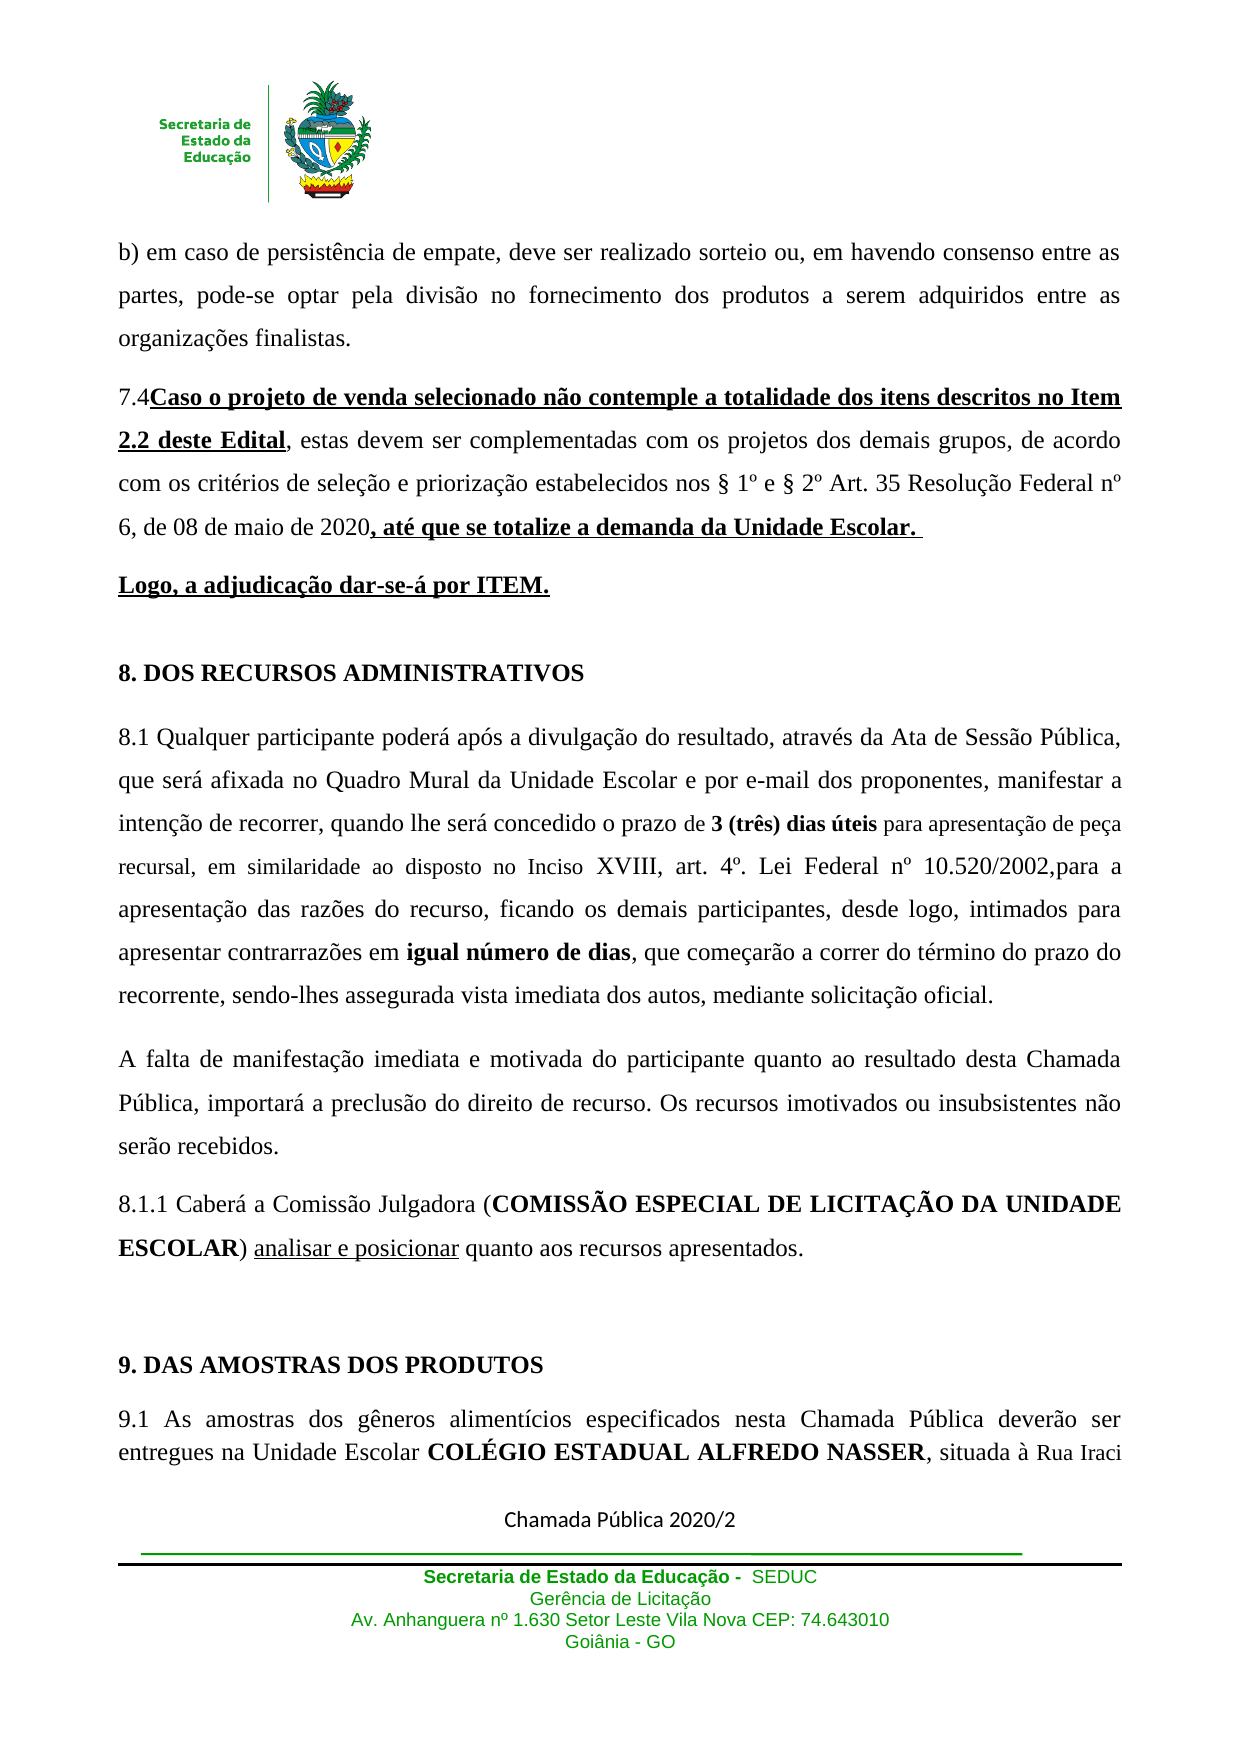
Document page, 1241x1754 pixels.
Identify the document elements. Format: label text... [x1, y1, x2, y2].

text 9. DAS AMOSTRAS DOS PRODUTOS [118, 1350, 1028, 1379]
picture [118, 73, 412, 210]
text 8.1 Qualquer participante poderá após a divulgação do resultado, através da Ata de Sessão Pública, que será afixada no Quadro Mural da Unidade Escolar e por e-mail dos proponentes, manifestar a intenção de recorrer, quando lhe será concedido o prazo de 3 (três) dias úteis para apresentação de peça recursal, em similaridade ao disposto no Inciso XVIII, art. 4º. Lei Federal nº 10.520/2002,para a apresentação das razões do recurso, ficando os demais participantes, desde logo, intimados para apresentar contrarrazões em igual número de dias, que começarão a correr do término do prazo do recorrente, sendo-lhes assegurada vista imediata dos autos, mediante solicitação oficial. [118, 722, 1122, 1009]
text 8. DOS RECURSOS ADMINISTRATIVOS [118, 658, 1122, 687]
text 8.1.1 Caberá a Comissão Julgadora (COMISSÃO ESPECIAL DE LICITAÇÃO DA UNIDADE ESCOLAR) analisar e posicionar quanto aos recursos apresentados. [118, 1189, 1122, 1261]
text 7.4Caso o projeto de venda selecionado não contemple a totalidade dos itens descritos no Item 2.2 deste Edital, estas devem ser complementadas com os projetos dos demais grupos, de acordo com os critérios de seleção e priorização estabelecidos nos § 1º e § 2º Art. 35 Resolução Federal nº 6, de 08 de maio de 2020, até que se totalize a demanda da Unidade Escolar. [118, 382, 1122, 540]
text b) em caso de persistência de empate, deve ser realizado sorteio ou, em havendo consenso entre as partes, pode-se optar pela divisão no fornecimento dos produtos a serem adquiridos entre as organizações finalistas. [118, 237, 1122, 352]
text A falta de manifestação imediata e motivada do participante quanto ao resultado desta Chamada Pública, importará a preclusão do direito de recurso. Os recursos imotivados ou insubsistentes não serão recebidos. [118, 1044, 1122, 1159]
text Logo, a adjudicação dar-se-á por ITEM. [118, 570, 1122, 599]
